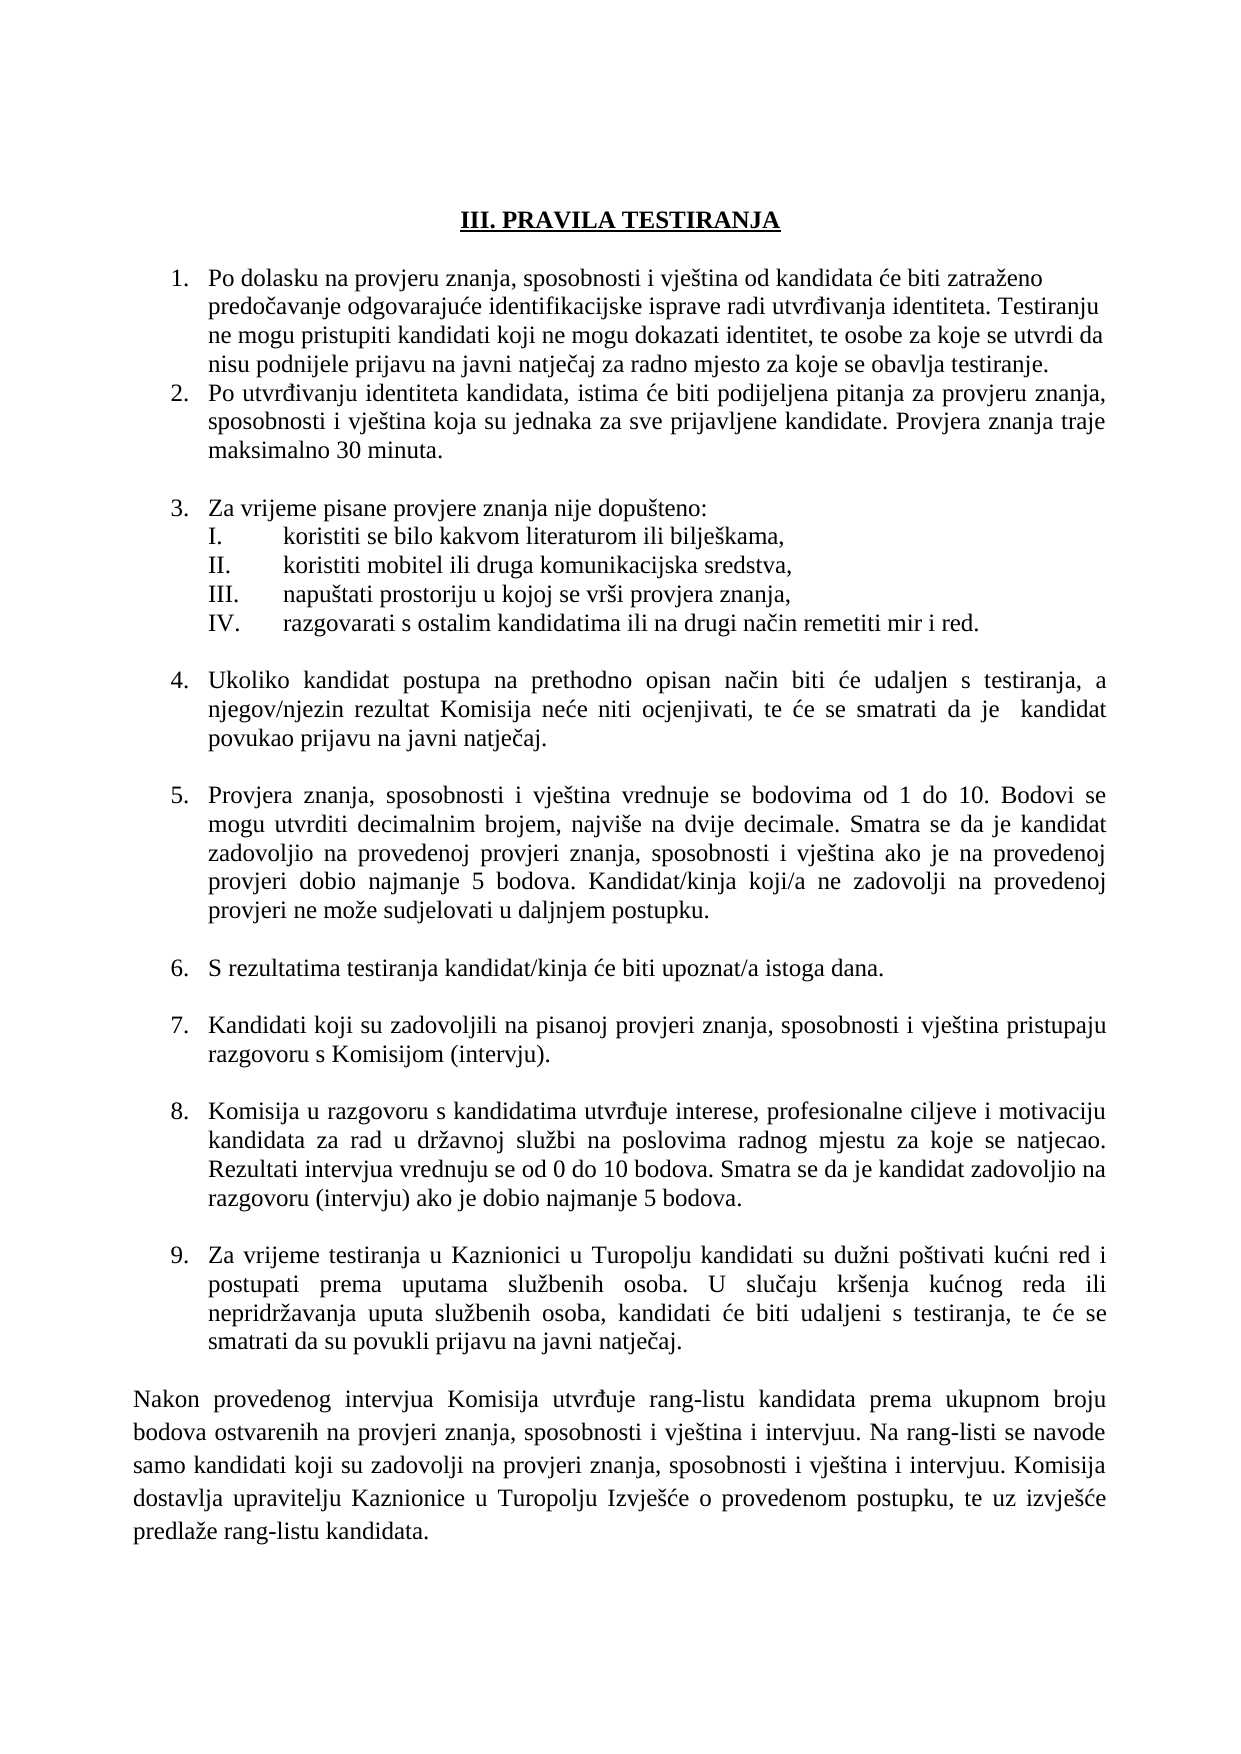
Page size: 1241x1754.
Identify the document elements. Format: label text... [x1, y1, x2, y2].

list napuštati prostoriju u kojoj se vrši provjera znanja, [208, 579, 1107, 608]
list Komisija u razgovoru s kandidatima utvrđuje interese, profesionalne ciljeve i motivaciju kandidata za rad u državnoj službi na poslovima radnog mjestu za koje se natjecao. Rezultati intervjua vrednuju se od 0 do 10 bodova. Smatra se da je kandidat zadovoljio na razgovoru (intervju) ako je dobio najmanje 5 bodova. [170, 1096, 1107, 1211]
list koristiti se bilo kakvom literaturom ili bilješkama, [208, 521, 1107, 550]
list Za vrijeme pisane provjere znanja nije dopušteno: [170, 493, 1107, 521]
text III. PRAVILA TESTIRANJA [133, 205, 1107, 234]
list razgovarati s ostalim kandidatima ili na drugi način remetiti mir i red. [208, 608, 1107, 636]
list Za vrijeme testiranja u Kaznionici u Turopolju kandidati su dužni poštivati kućni red i postupati prema uputama službenih osoba. U slučaju kršenja kućnog reda ili nepridržavanja uputa službenih osoba, kandidati će biti udaljeni s testiranja, te će se smatrati da su povukli prijavu na javni natječaj. [170, 1240, 1107, 1355]
list Po utvrđivanju identiteta kandidata, istima će biti podijeljena pitanja za provjeru znanja, sposobnosti i vještina koja su jednaka za sve prijavljene kandidate. Provjera znanja traje maksimalno 30 minuta. [170, 378, 1107, 464]
text Nakon provedenog intervjua Komisija utvrđuje rang-listu kandidata prema ukupnom broju bodova ostvarenih na provjeri znanja, sposobnosti i vještina i intervjuu. Na rang-listi se navode samo kandidati koji su zadovolji na provjeri znanja, sposobnosti i vještina i intervjuu. Komisija dostavlja upravitelju Kaznionice u Turopolju Izvješće o provedenom postupku, te uz izvješće predlaže rang-listu kandidata. [133, 1384, 1107, 1545]
list Po dolasku na provjeru znanja, sposobnosti i vještina od kandidata će biti zatraženo predočavanje odgovarajuće identifikacijske isprave radi utvrđivanja identiteta. Testiranju ne mogu pristupiti kandidati koji ne mogu dokazati identitet, te osobe za koje se utvrdi da nisu podnijele prijavu na javni natječaj za radno mjesto za koje se obavlja testiranje. [170, 263, 1107, 378]
list koristiti mobitel ili druga komunikacijska sredstva, [208, 550, 1107, 579]
list Provjera znanja, sposobnosti i vještina vrednuje se bodovima od 1 do 10. Bodovi se mogu utvrditi decimalnim brojem, najviše na dvije decimale. Smatra se da je kandidat zadovoljio na provedenoj provjeri znanja, sposobnosti i vještina ako je na provedenoj provjeri dobio najmanje 5 bodova. Kandidat/kinja koji/a ne zadovolji na provedenoj provjeri ne može sudjelovati u daljnjem postupku. [170, 780, 1107, 924]
list Kandidati koji su zadovoljili na pisanoj provjeri znanja, sposobnosti i vještina pristupaju razgovoru s Komisijom (intervju). [170, 1010, 1107, 1068]
list Ukoliko kandidat postupa na prethodno opisan način biti će udaljen s testiranja, a njegov/njezin rezultat Komisija neće niti ocjenjivati, te će se smatrati da je kandidat povukao prijavu na javni natječaj. [170, 665, 1107, 751]
list S rezultatima testiranja kandidat/kinja će biti upoznat/a istoga dana. [170, 953, 1107, 981]
